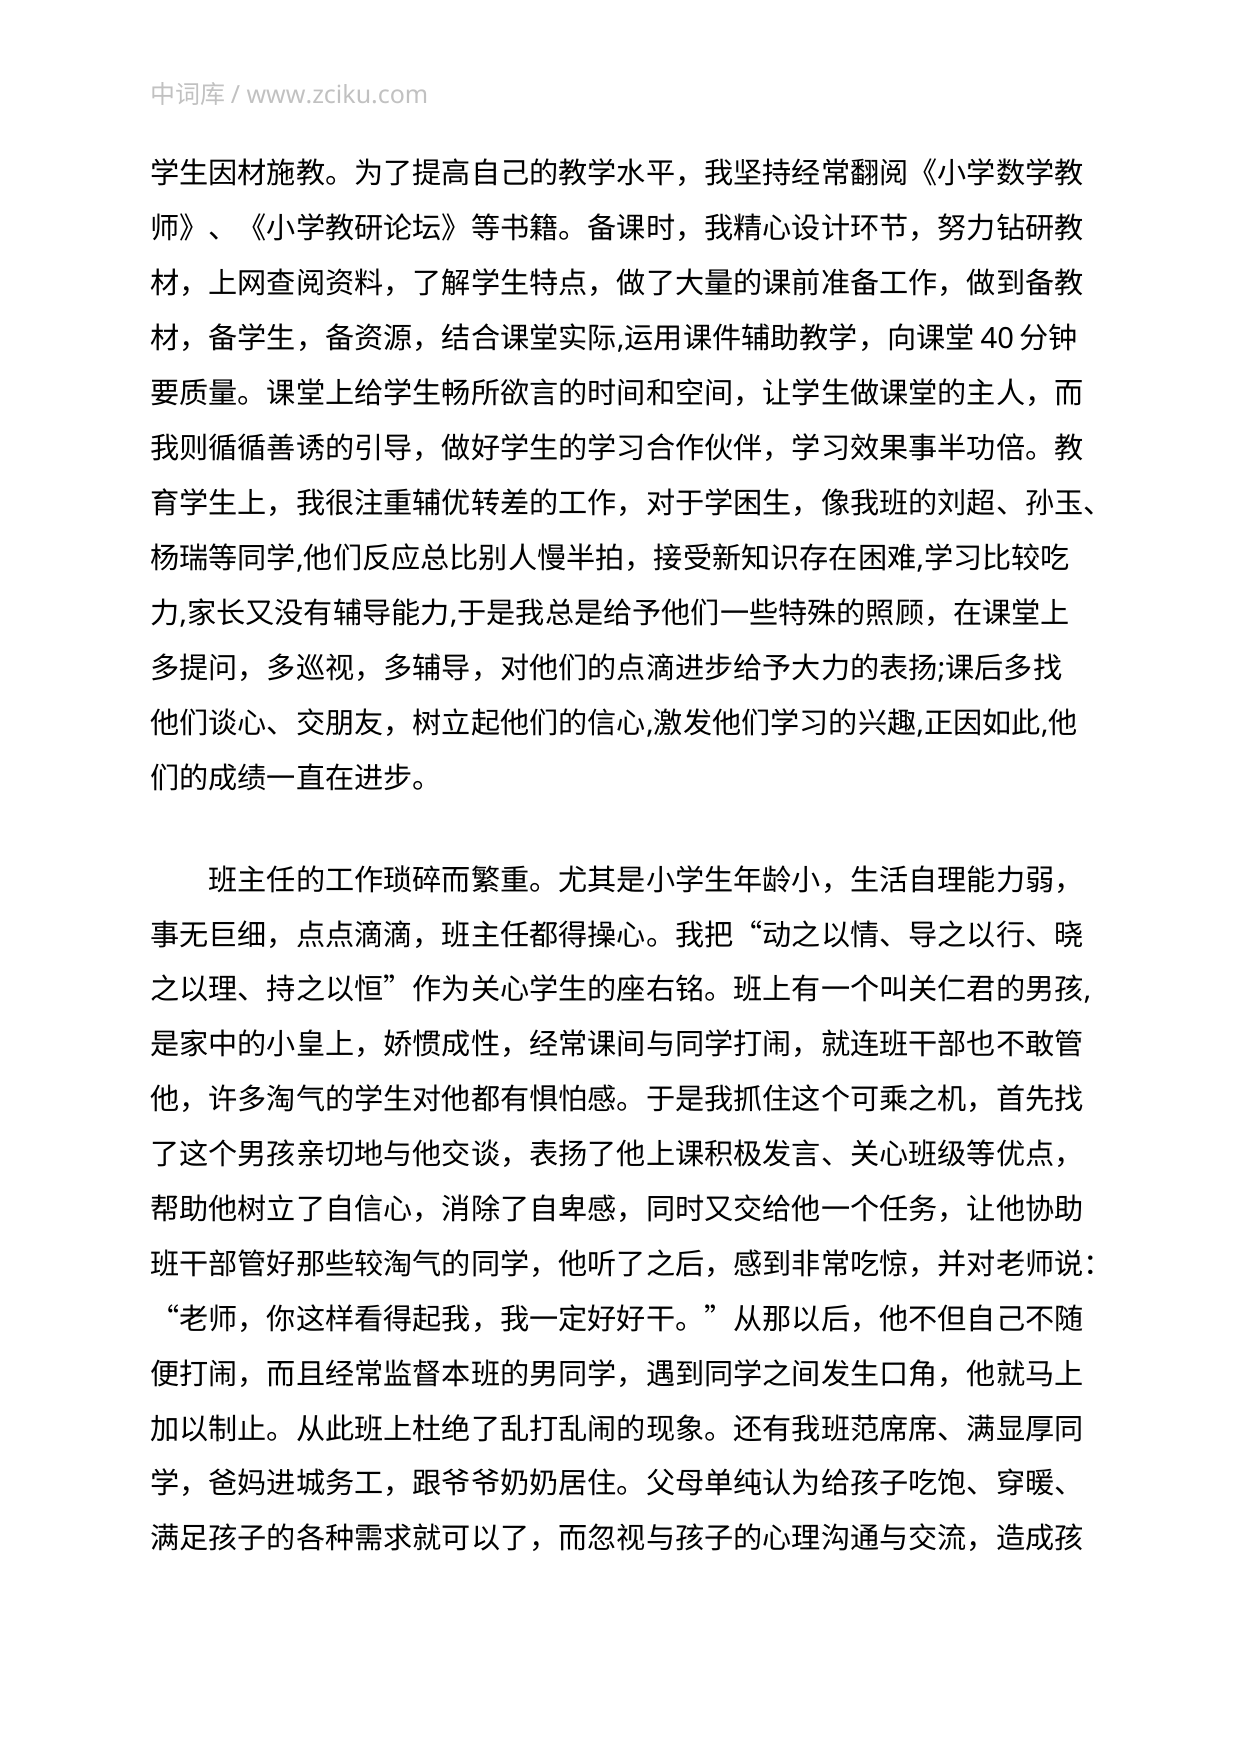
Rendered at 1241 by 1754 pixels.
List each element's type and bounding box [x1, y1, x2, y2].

text [150, 856, 1090, 1557]
text [150, 150, 1090, 797]
